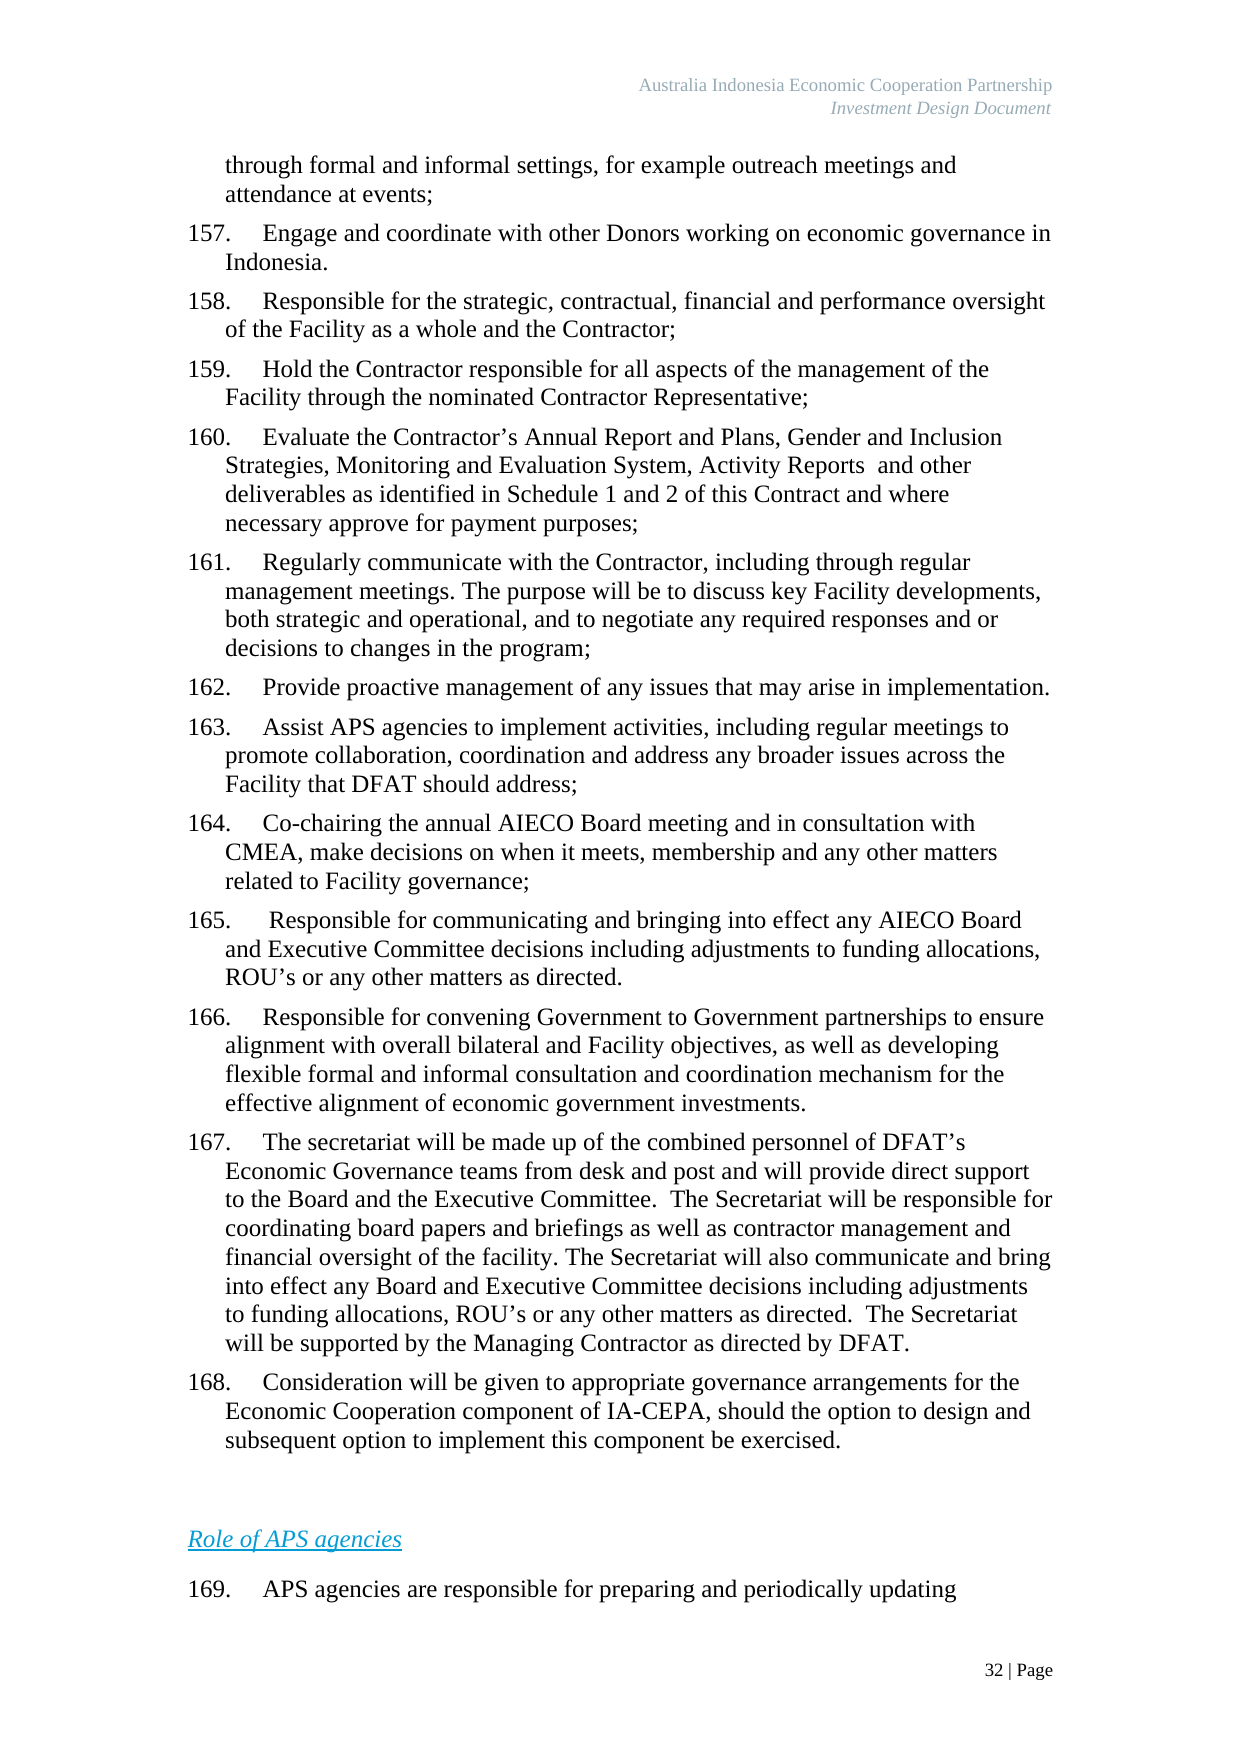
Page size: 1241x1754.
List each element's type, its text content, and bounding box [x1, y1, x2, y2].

text Provide proactive management of any issues that may arise in implementation. [187, 672, 1053, 701]
text Responsible for communicating and bringing into effect any AIECO Board and Executive Committee decisions including adjustments to funding allocations, ROU’s or any other matters as directed. [187, 905, 1053, 991]
text Assist APS agencies to implement activities, including regular meetings to promote collaboration, coordination and address any broader issues across the Facility that DFAT should address; [187, 712, 1053, 798]
text Evaluate the Contractor’s Annual Report and Plans, Gender and Inclusion Strategies, Monitoring and Evaluation System, Activity Reports and other deliverables as identified in Schedule 1 and 2 of this Contract and where necessary approve for payment purposes; [187, 422, 1053, 537]
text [187, 1574, 1053, 1602]
text Role of APS agencies [187, 1524, 1053, 1553]
text Responsible for convening Government to Government partnerships to ensure alignment with overall bilateral and Facility objectives, as well as developing flexible formal and informal consultation and coordination mechanism for the effective alignment of economic government investments. [187, 1002, 1053, 1117]
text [187, 150, 1053, 207]
text The secretariat will be made up of the combined personnel of DFAT’s Economic Governance teams from desk and post and will provide direct support to the Board and the Executive Committee. The Secretariat will be responsible for coordinating board papers and briefings as well as contractor management and financial oversight of the facility. The Secretariat will also communicate and bring into effect any Board and Executive Committee decisions including adjustments to funding allocations, ROU’s or any other matters as directed. The Secretariat will be supported by the Managing Contractor as directed by DFAT. [187, 1127, 1053, 1357]
text Co-chairing the annual AIECO Board meeting and in consultation with CMEA, make decisions on when it meets, membership and any other matters related to Facility governance; [187, 808, 1053, 894]
text Responsible for the strategic, contractual, financial and performance oversight of the Facility as a whole and the Contractor; [187, 286, 1053, 343]
text Consideration will be given to appropriate governance arrangements for the Economic Cooperation component of IA-CEPA, should the option to design and subsequent option to implement this component be exercised. [187, 1367, 1053, 1454]
text Regularly communicate with the Contractor, including through regular management meetings. The purpose will be to discuss key Facility developments, both strategic and operational, and to negotiate any required responses and or decisions to changes in the program; [187, 547, 1053, 662]
text Engage and coordinate with other Donors working on economic governance in Indonesia. [187, 218, 1053, 275]
text Hold the Contractor responsible for all aspects of the management of the Facility through the nominated Contractor Representative; [187, 354, 1053, 411]
